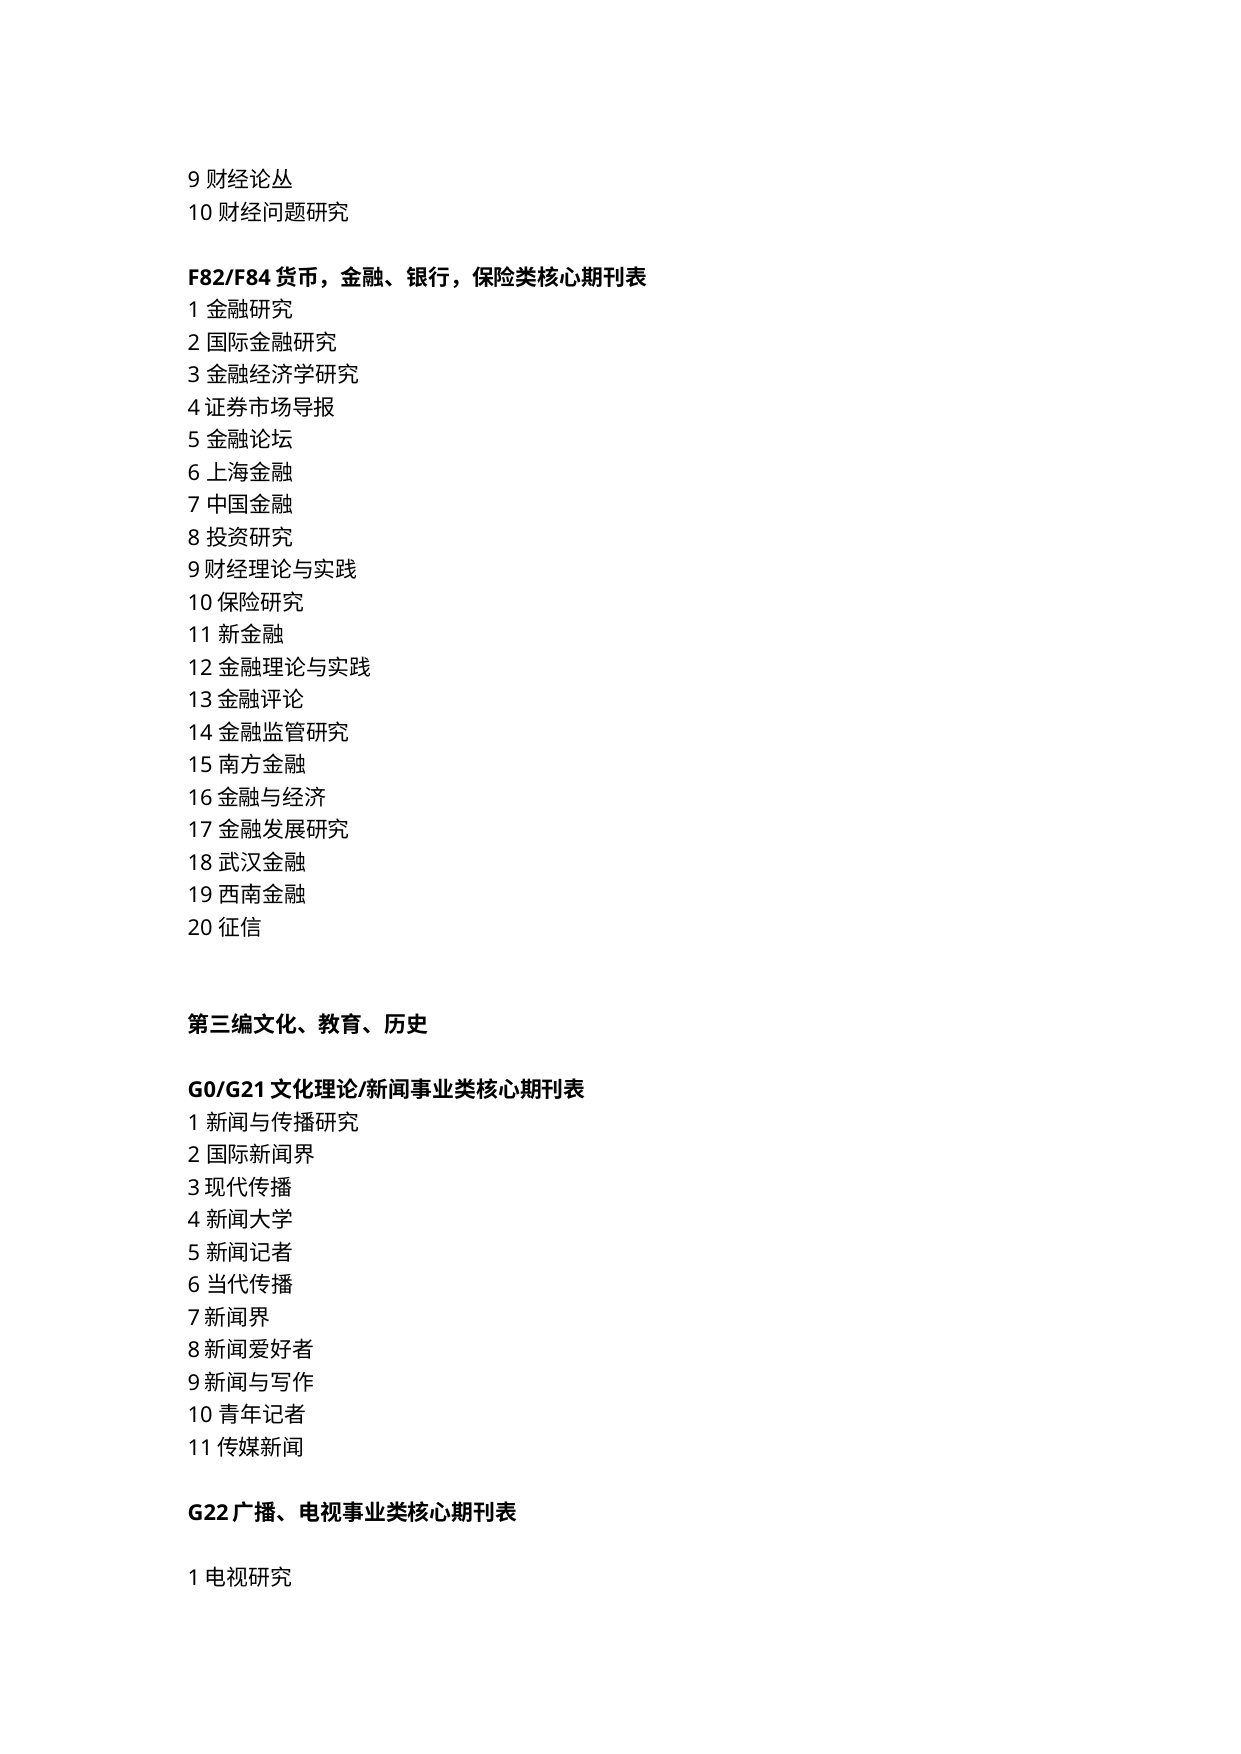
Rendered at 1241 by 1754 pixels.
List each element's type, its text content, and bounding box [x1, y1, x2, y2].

text 2 国际金融研究 [187, 324, 1053, 357]
text 8 投资研究 [187, 519, 1053, 552]
text 3现代传播 [187, 1169, 1053, 1202]
text 6 上海金融 [187, 454, 1053, 487]
text 19 西南金融 [187, 877, 1053, 909]
text 4证券市场导报 [187, 389, 1053, 422]
text 11 新金融 [187, 617, 1053, 649]
text 3 金融经济学研究 [187, 357, 1053, 389]
text 7 中国金融 [187, 487, 1053, 519]
text 13金融评论 [187, 682, 1053, 714]
text 4 新闻大学 [187, 1202, 1053, 1234]
text 14 金融监管研究 [187, 714, 1053, 747]
text 10保险研究 [187, 584, 1053, 617]
text 9财经理论与实践 [187, 552, 1053, 584]
text 1电视研究 [187, 1559, 1053, 1592]
text 20 征信 [187, 909, 1053, 942]
text 12 金融理论与实践 [187, 649, 1053, 682]
text 6 当代传播 [187, 1267, 1053, 1299]
text 15 南方金融 [187, 747, 1053, 779]
text 7新闻界 [187, 1299, 1053, 1332]
text 17 金融发展研究 [187, 812, 1053, 844]
text 10 青年记者 [187, 1397, 1053, 1429]
text 18 武汉金融 [187, 844, 1053, 877]
text 8新闻爱好者 [187, 1332, 1053, 1364]
text 2 国际新闻界 [187, 1137, 1053, 1169]
text 1 新闻与传播研究 [187, 1104, 1053, 1137]
text 5 金融论坛 [187, 422, 1053, 454]
text 9 财经论丛 [187, 162, 1053, 194]
text 第三编文化、教育、历史 [187, 1007, 1053, 1039]
text 10 财经问题研究 [187, 194, 1053, 227]
text 11传媒新闻 [187, 1429, 1053, 1462]
text F82/F84货币，金融、银行，保险类核心期刊表 [187, 259, 1053, 292]
text 1 金融研究 [187, 292, 1053, 324]
text 9新闻与写作 [187, 1364, 1053, 1397]
text G22广播、电视事业类核心期刊表 [187, 1494, 1053, 1527]
text 16金融与经济 [187, 779, 1053, 812]
text G0/G21文化理论/新闻事业类核心期刊表 [187, 1072, 1053, 1104]
text 5 新闻记者 [187, 1234, 1053, 1267]
